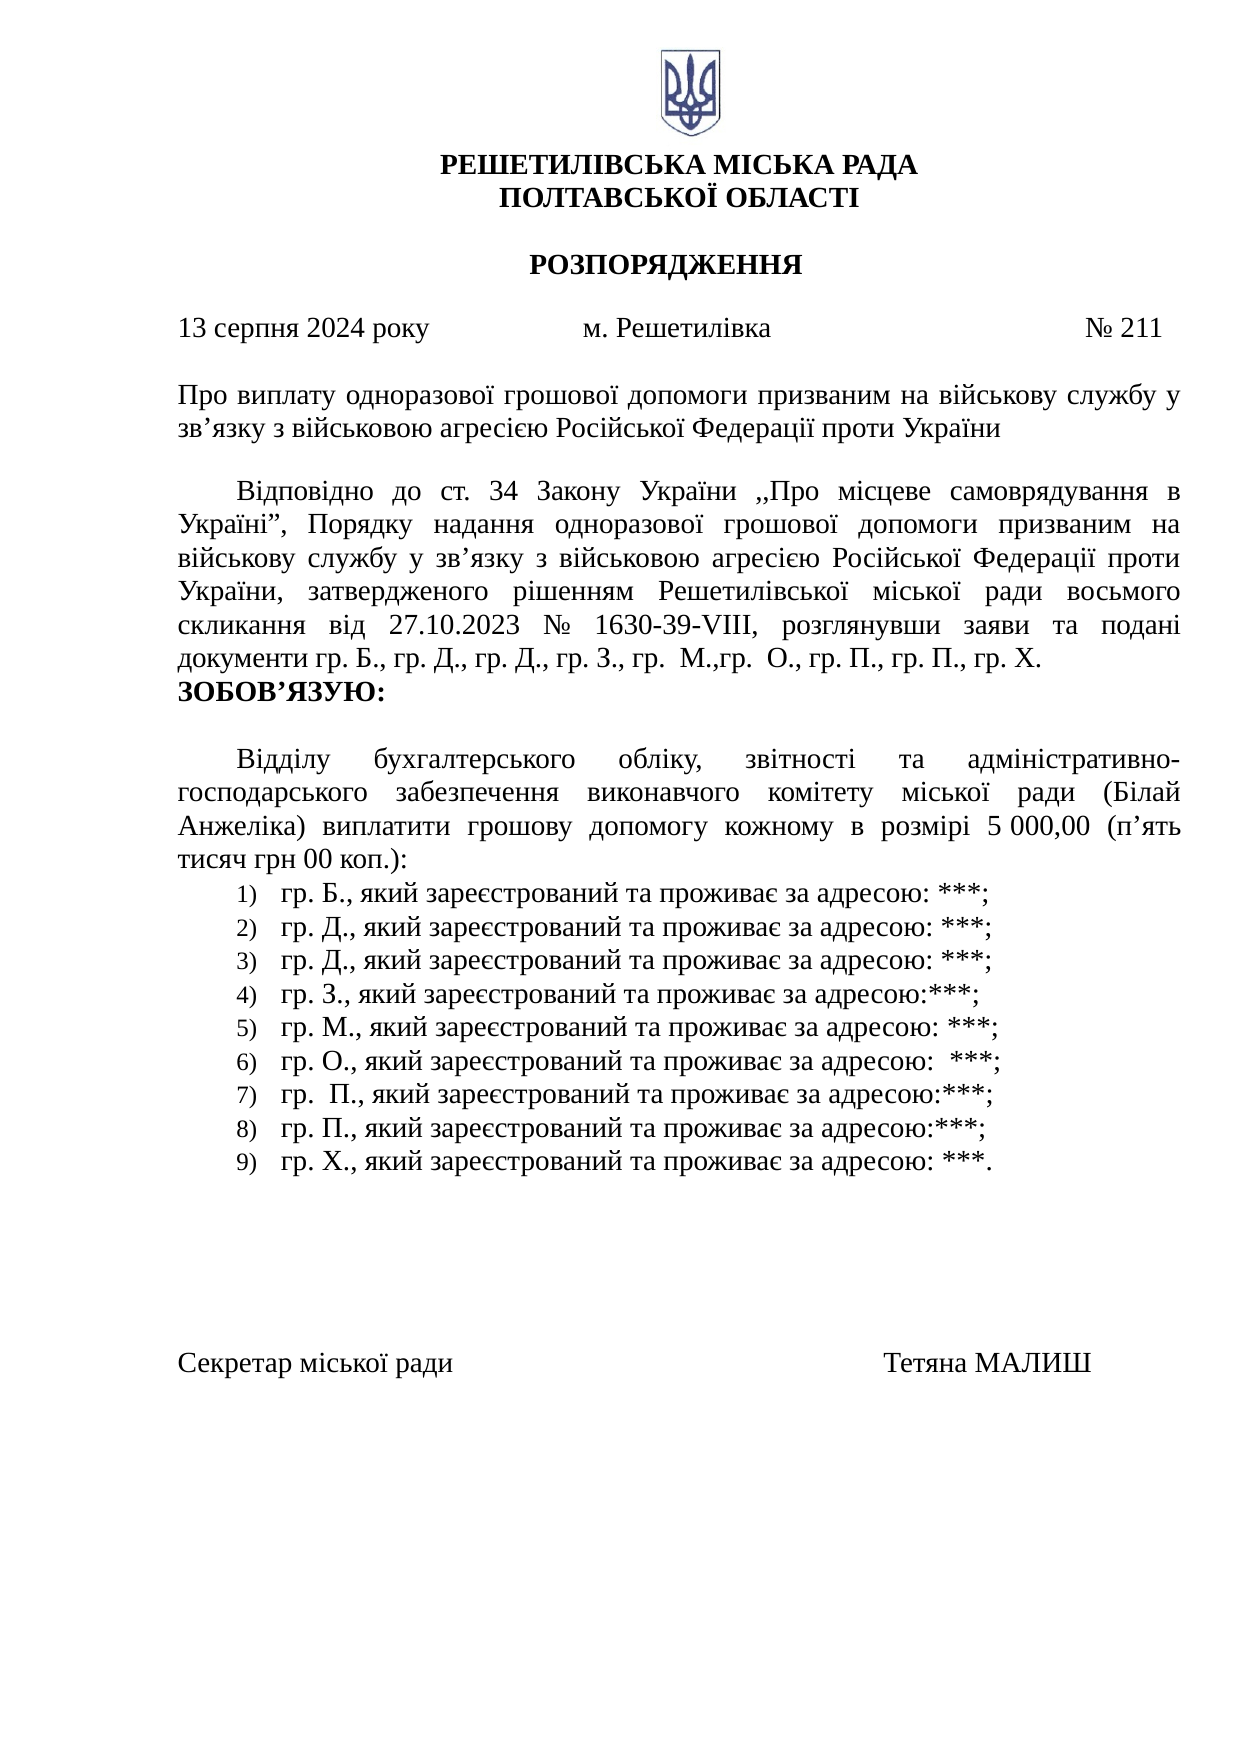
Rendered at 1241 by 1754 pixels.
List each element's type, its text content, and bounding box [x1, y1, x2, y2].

list гр. П., який зареєстрований та проживає за адресою:***; [177, 1110, 1181, 1143]
text ПОЛТАВСЬКОЇ ОБЛАСТІ [177, 180, 1181, 214]
text Секретар міської ради Тетяна МАЛИШ [177, 1345, 1181, 1378]
text 13 серпня 2024 року м. Решетилівка № 211 [177, 310, 1181, 343]
list гр. Х., який зареєстрований та проживає за адресою: ***. [177, 1143, 1181, 1177]
text Відповідно до ст. 34 Закону України ,,Про місцеве самоврядування в Україні”, Порядку надання одноразової грошової допомоги призваним на військову службу у зв’язку з військовою агресією Російської Федерації проти України, затвердженого рішенням Решетилівської міської ради восьмого скликання від 27.10.2023 № 1630-39-VIIІ, розглянувши заяви та подані документи гр. Б., гр. Д., гр. Д., гр. З., гр. М.,гр. О., гр. П., гр. П., гр. Х. [177, 473, 1181, 674]
text Відділу бухгалтерського обліку, звітності та адміністративно-господарського забезпечення виконавчого комітету міської ради (Білай Анжеліка) виплатити грошову допомогу кожному в розмірі 5 000,00 (п’ять тисяч грн 00 коп.): [177, 741, 1181, 875]
list гр. З., який зареєстрований та проживає за адресою:***; [177, 976, 1181, 1009]
list гр. О., який зареєстрований та проживає за адресою: ***; [177, 1043, 1181, 1076]
text РОЗПОРЯДЖЕННЯ [177, 247, 1181, 281]
list гр. М., який зареєстрований та проживає за адресою: ***; [177, 1009, 1181, 1043]
list гр. Д., який зареєстрований та проживає за адресою: ***; [177, 909, 1181, 942]
list гр. Б., який зареєстрований та проживає за адресою: ***; [177, 875, 1181, 909]
text Про виплату одноразової грошової допомоги призваним на військову службу у зв’язку з військовою агресією Російської Федерації проти України [177, 377, 1181, 444]
picture [656, 47, 731, 147]
text ЗОБОВ’ЯЗУЮ: [177, 674, 1181, 707]
list гр. П., який зареєстрований та проживає за адресою:***; [177, 1076, 1181, 1110]
text РЕШЕТИЛІВСЬКА МІСЬКА РАДА [177, 147, 1181, 180]
list гр. Д., який зареєстрований та проживає за адресою: ***; [177, 942, 1181, 976]
